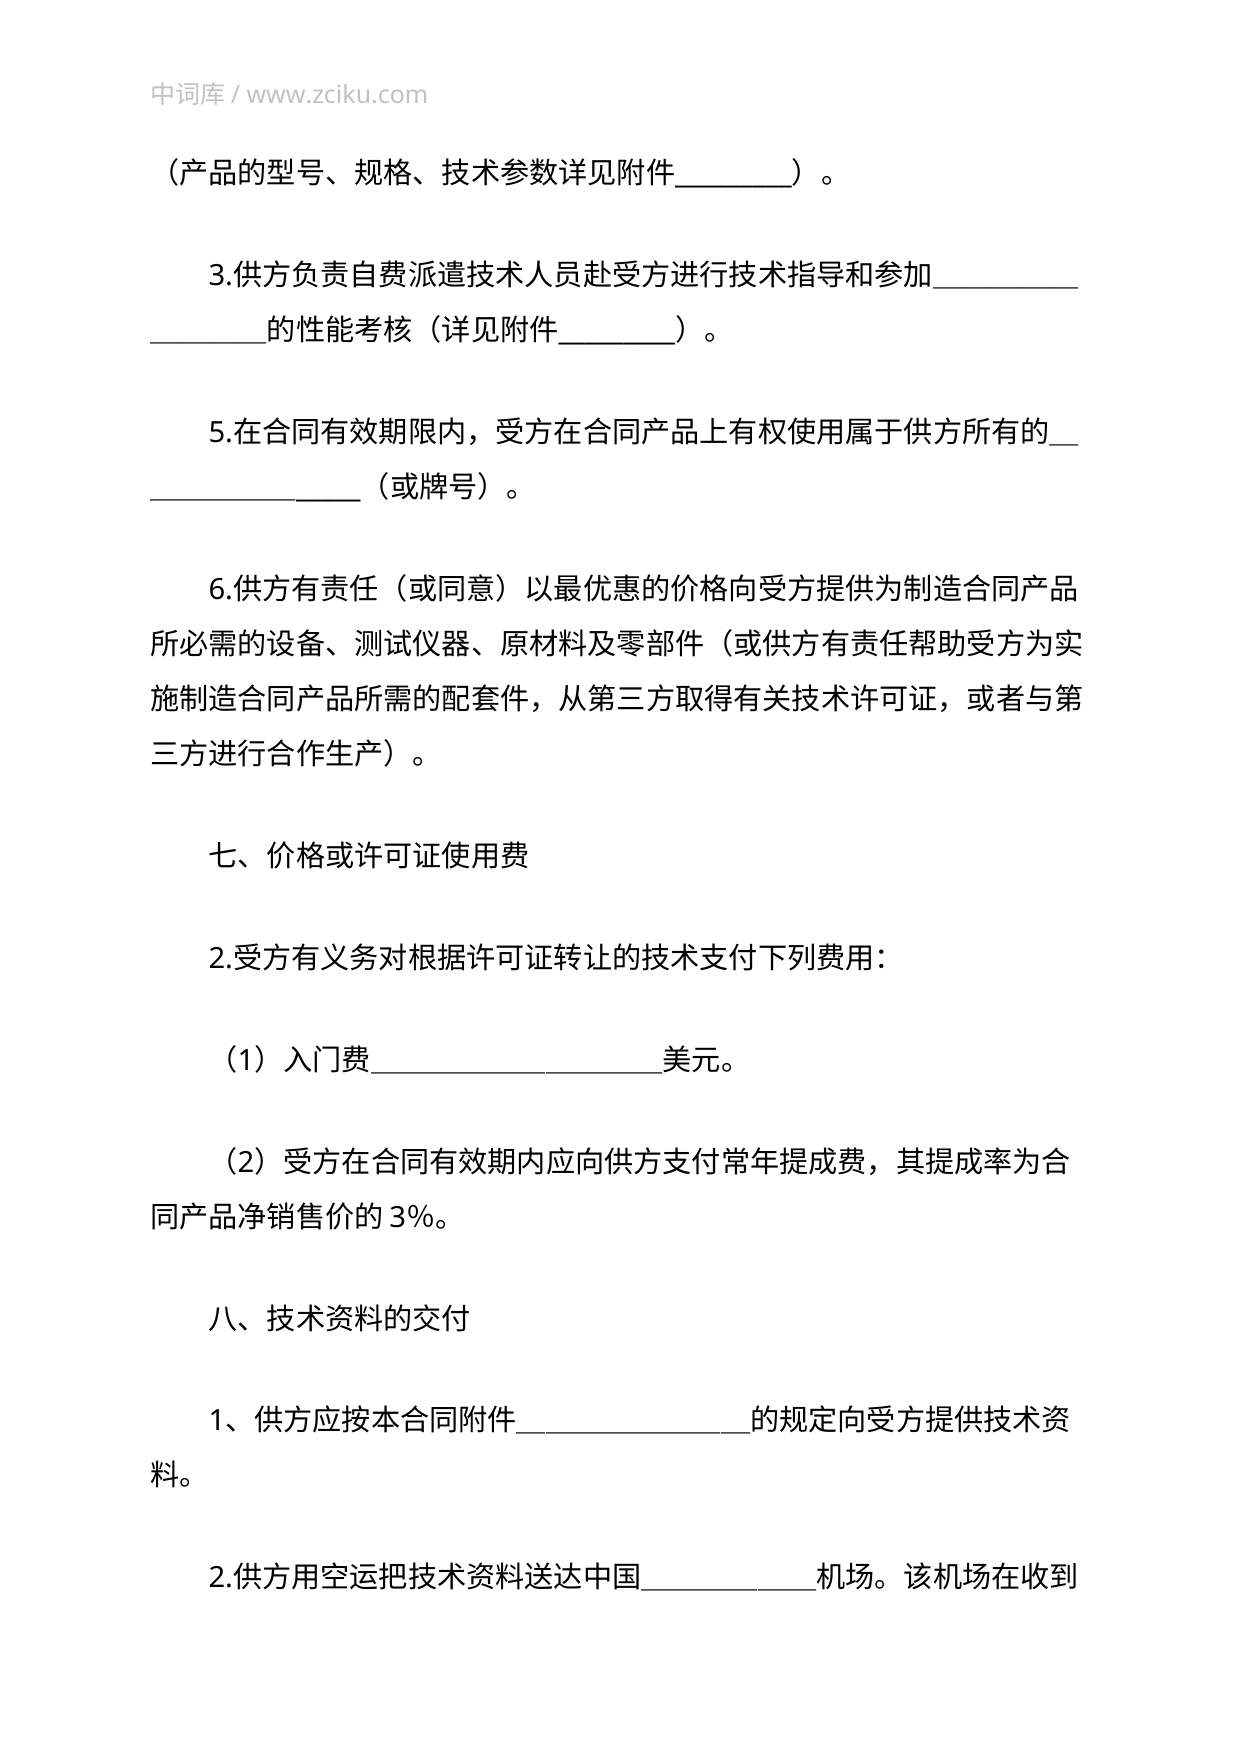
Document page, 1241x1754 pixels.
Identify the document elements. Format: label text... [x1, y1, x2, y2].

text 3.供方负责自费派遣技术人员赴受方进行技术指导和参加＿＿＿＿＿＿＿＿＿的性能考核（详见附件_________）。 [150, 252, 1090, 349]
text （2）受方在合同有效期内应向供方支付常年提成费，其提成率为合同产品净销售价的3％。 [150, 1138, 1090, 1236]
text 6.供方有责任（或同意）以最优惠的价格向受方提供为制造合同产品所必需的设备、测试仪器、原材料及零部件（或供方有责任帮助受方为实施制造合同产品所需的配套件，从第三方取得有关技术许可证，或者与第三方进行合作生产）。 [150, 566, 1090, 773]
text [150, 1554, 1090, 1596]
text 八、技术资料的交付 [150, 1295, 1090, 1337]
text 2.受方有义务对根据许可证转让的技术支付下列费用： [150, 934, 1090, 977]
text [150, 150, 1090, 192]
text 七、价格或许可证使用费 [150, 832, 1090, 875]
text （1）入门费＿＿＿＿＿＿＿＿＿＿美元。 [150, 1036, 1090, 1079]
text 1、供方应按本合同附件＿＿＿＿＿＿＿＿的规定向受方提供技术资料。 [150, 1397, 1090, 1494]
text 5.在合同有效期限内，受方在合同产品上有权使用属于供方所有的＿＿＿＿＿＿_____（或牌号）。 [150, 409, 1090, 506]
